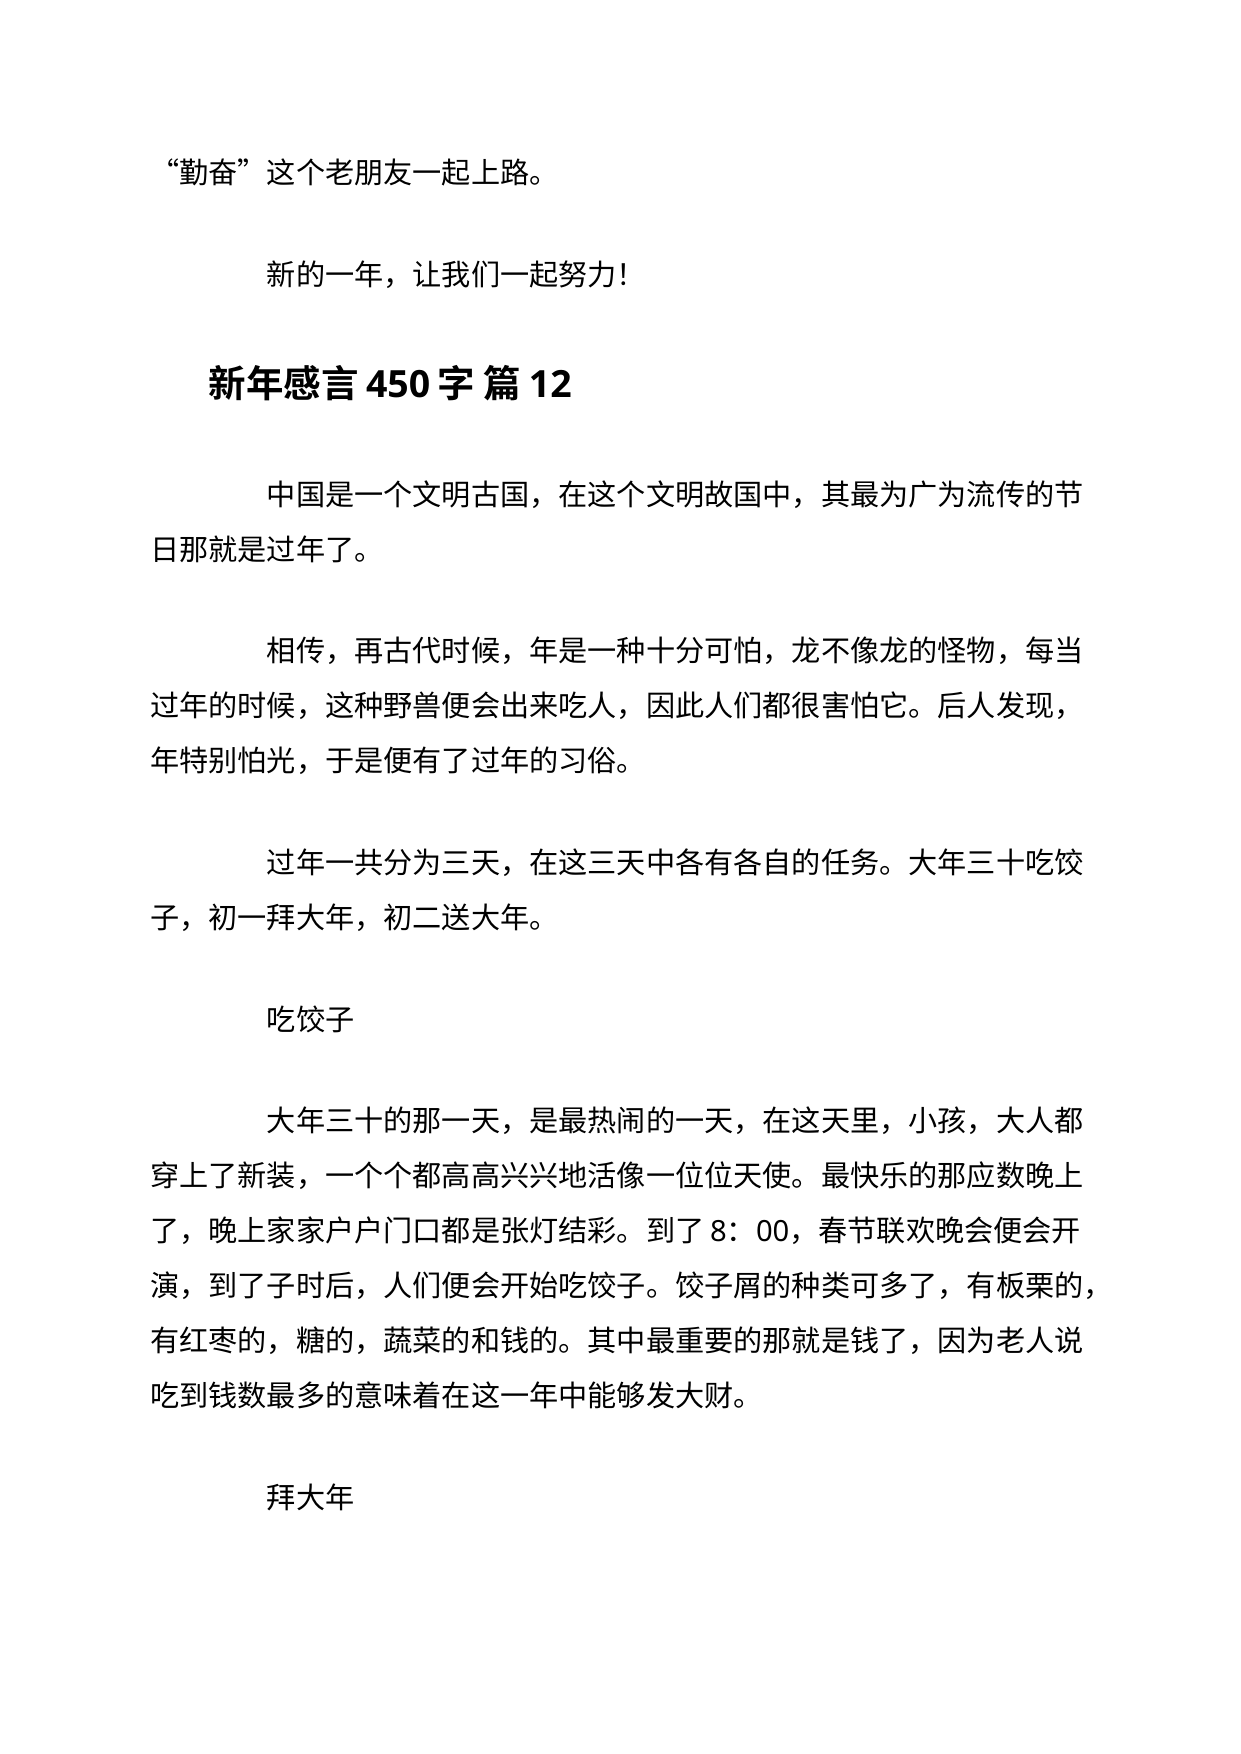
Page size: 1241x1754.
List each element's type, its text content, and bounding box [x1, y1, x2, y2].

text 中国是一个文明古国，在这个文明故国中，其最为广为流传的节日那就是过年了。 [150, 471, 1090, 568]
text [150, 150, 1090, 192]
text 新年感言450字 篇12 [150, 353, 1090, 408]
text 吃饺子 [150, 996, 1090, 1038]
text 过年一共分为三天，在这三天中各有各自的任务。大年三十吃饺子，初一拜大年，初二送大年。 [150, 839, 1090, 937]
text 相传，再古代时候，年是一种十分可怕，龙不像龙的怪物，每当过年的时候，这种野兽便会出来吃人，因此人们都很害怕它。后人发现，年特别怕光，于是便有了过年的习俗。 [150, 628, 1090, 780]
text 新的一年，让我们一起努力！ [150, 252, 1090, 294]
text 拜大年 [150, 1474, 1090, 1516]
text 大年三十的那一天，是最热闹的一天，在这天里，小孩，大人都穿上了新装，一个个都高高兴兴地活像一位位天使。最快乐的那应数晚上了，晚上家家户户门口都是张灯结彩。到了8：00，春节联欢晚会便会开演，到了子时后，人们便会开始吃饺子。饺子屑的种类可多了，有板栗的，有红枣的，糖的，蔬菜的和钱的。其中最重要的那就是钱了，因为老人说吃到钱数最多的意味着在这一年中能够发大财。 [150, 1098, 1090, 1415]
